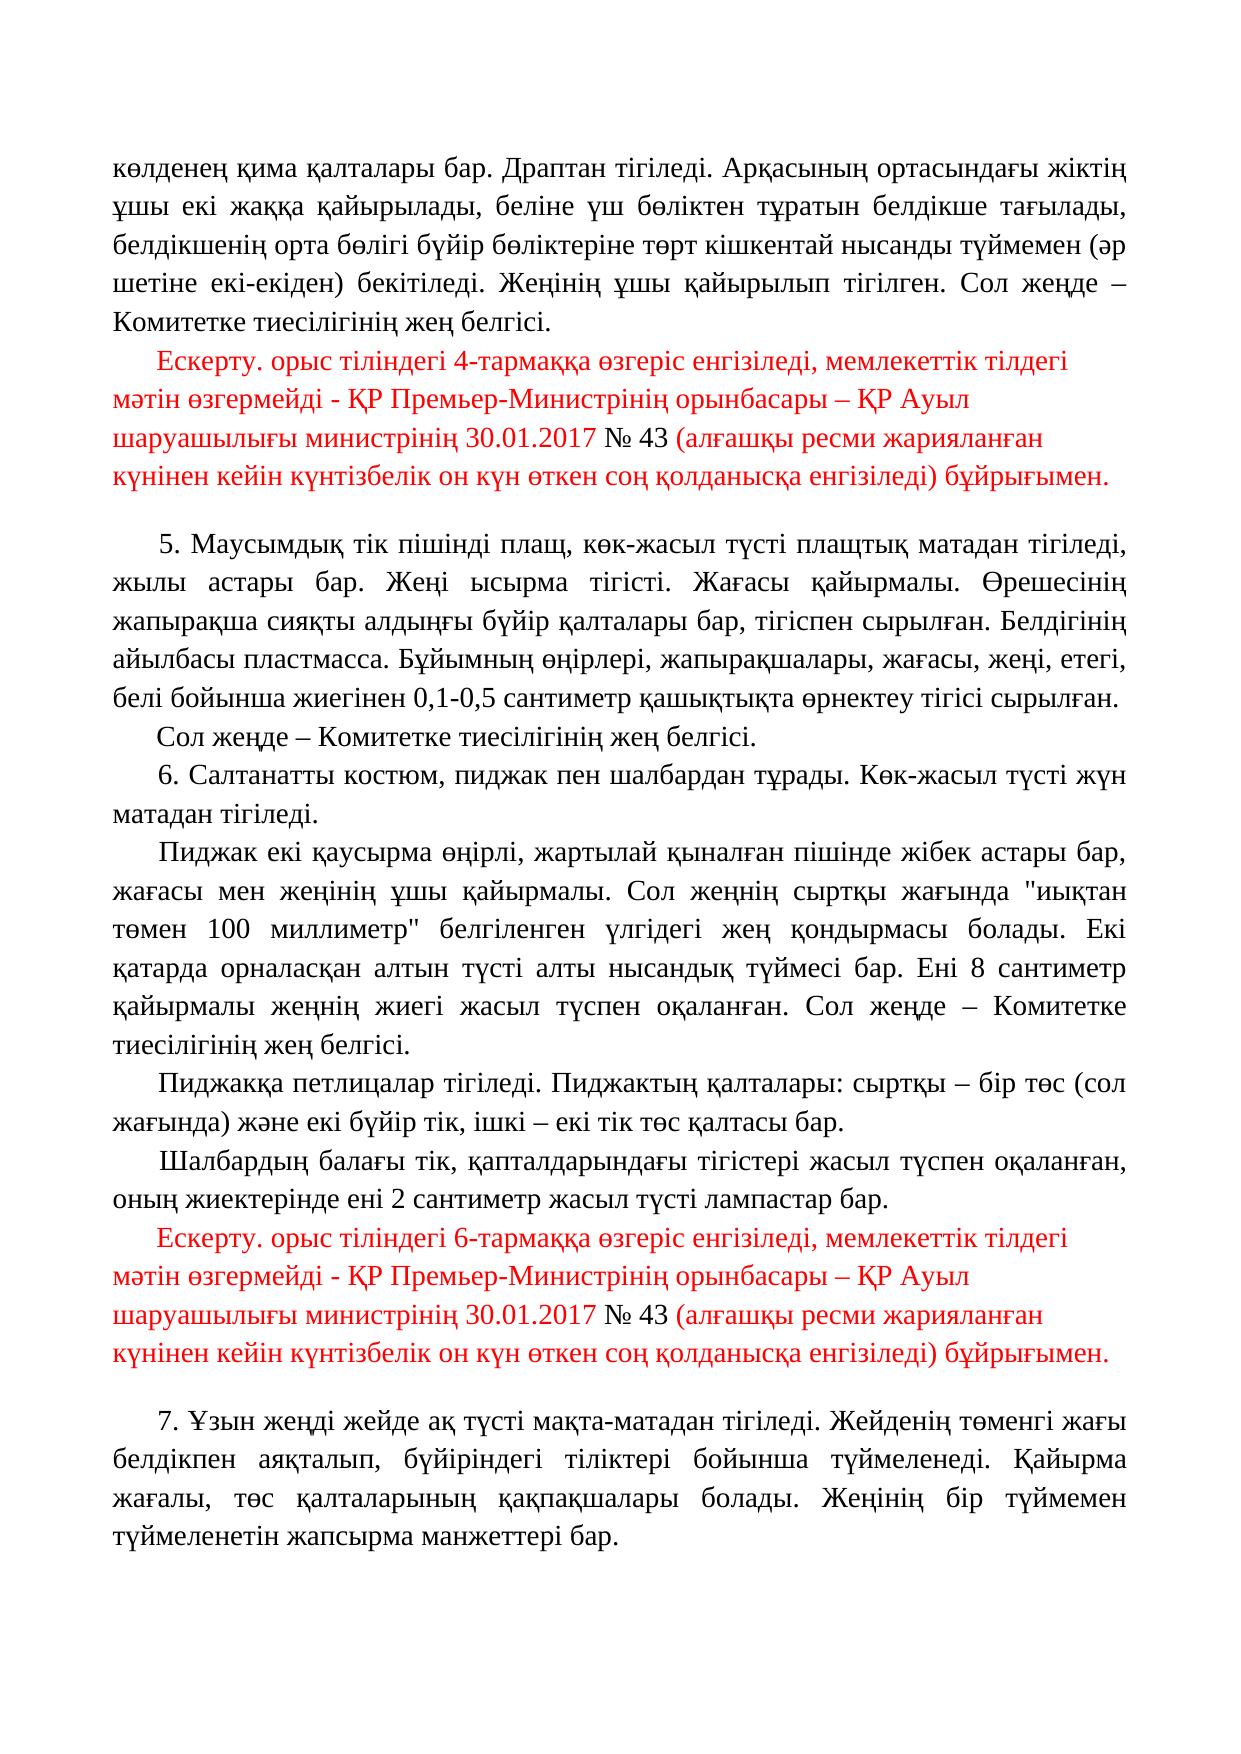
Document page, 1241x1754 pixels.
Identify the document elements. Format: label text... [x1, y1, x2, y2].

text Пиджак екі қаусырма өңiрлi, жартылай қыналған пiшiнде жібек астары бар, жағасы мен жеңінің ұшы қайырмалы. Сол жеңнің сыртқы жағында "иықтан төмен 100 миллиметр" белгіленген үлгідегі жең қондырмасы болады. Екі қатарда орналасқан алтын түсті алты нысандық түймесі бар. Ені 8 сантиметр қайырмалы жеңнің жиегі жасыл түспен оқаланған. Сол жеңде – Комитетке тиесілігінің жең белгісі. [112, 834, 1128, 1061]
text 5. Маусымдық тік пішінді плащ, көк-жасыл түсті плащтық матадан тігіледі, жылы астары бар. Жеңі ысырма тігісті. Жағасы қайырмалы. Өрешесінің жапырақша сияқты алдыңғы бүйір қалталары бар, тігіспен сырылған. Белдігінің айылбасы пластмасса. Бұйымның өңірлері, жапырақшалары, жағасы, жеңі, етегі, белі бойынша жиегінен 0,1-0,5 сантиметр қашықтықта өрнектеу тігісі сырылған. [112, 526, 1128, 714]
text Ескерту. орыс тіліндегі 6-тармаққа өзгеріс енгізіледі, мемлекеттік тілдегі мәтін өзгермейді - ҚР Премьер-Министрінің орынбасары – ҚР Ауыл шаруашылығы министрінің 30.01.2017 № 43 (алғашқы ресми жарияланған күнінен кейін күнтізбелік он күн өткен соң қолданысқа енгізіледі) бұйрығымен. [112, 1220, 1128, 1399]
text 7. Ұзын жеңді жейде ақ түсті мақта-матадан тігіледі. Жейденің төменгі жағы белдікпен аяқталып, бүйіріндегі тіліктері бойынша түймеленеді. Қайырма жағалы, төс қалталарының қақпақшалары болады. Жеңінің бір түймемен түймеленетін жапсырма манжеттері бар. [112, 1403, 1128, 1552]
text Ескерту. орыс тіліндегі 4-тармаққа өзгеріс енгізіледі, мемлекеттік тілдегі мәтін өзгермейді - ҚР Премьер-Министрінің орынбасары – ҚР Ауыл шаруашылығы министрінің 30.01.2017 № 43 (алғашқы ресми жарияланған күнінен кейін күнтізбелік он күн өткен соң қолданысқа енгізіледі) бұйрығымен. [112, 343, 1128, 522]
text Шалбардың балағы тік, қапталдарындағы тігістері жасыл түспен оқаланған, оның жиектерінде ені 2 сантиметр жасыл түсті лампастар бар. [112, 1143, 1128, 1215]
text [112, 150, 1128, 338]
text Сол жеңде – Комитетке тиесілігінің жең белгісі. [112, 719, 1128, 752]
text 6. Салтанатты костюм, пиджак пен шалбардан тұрады. Көк-жасыл түсті жүн матадан тігіледі. [112, 757, 1128, 829]
text Пиджакқа петлицалар тігіледі. Пиджактың қалталары: сыртқы – бір төс (сол жағында) және екі бүйір тік, ішкі – екі тік төс қалтасы бар. [112, 1066, 1128, 1138]
